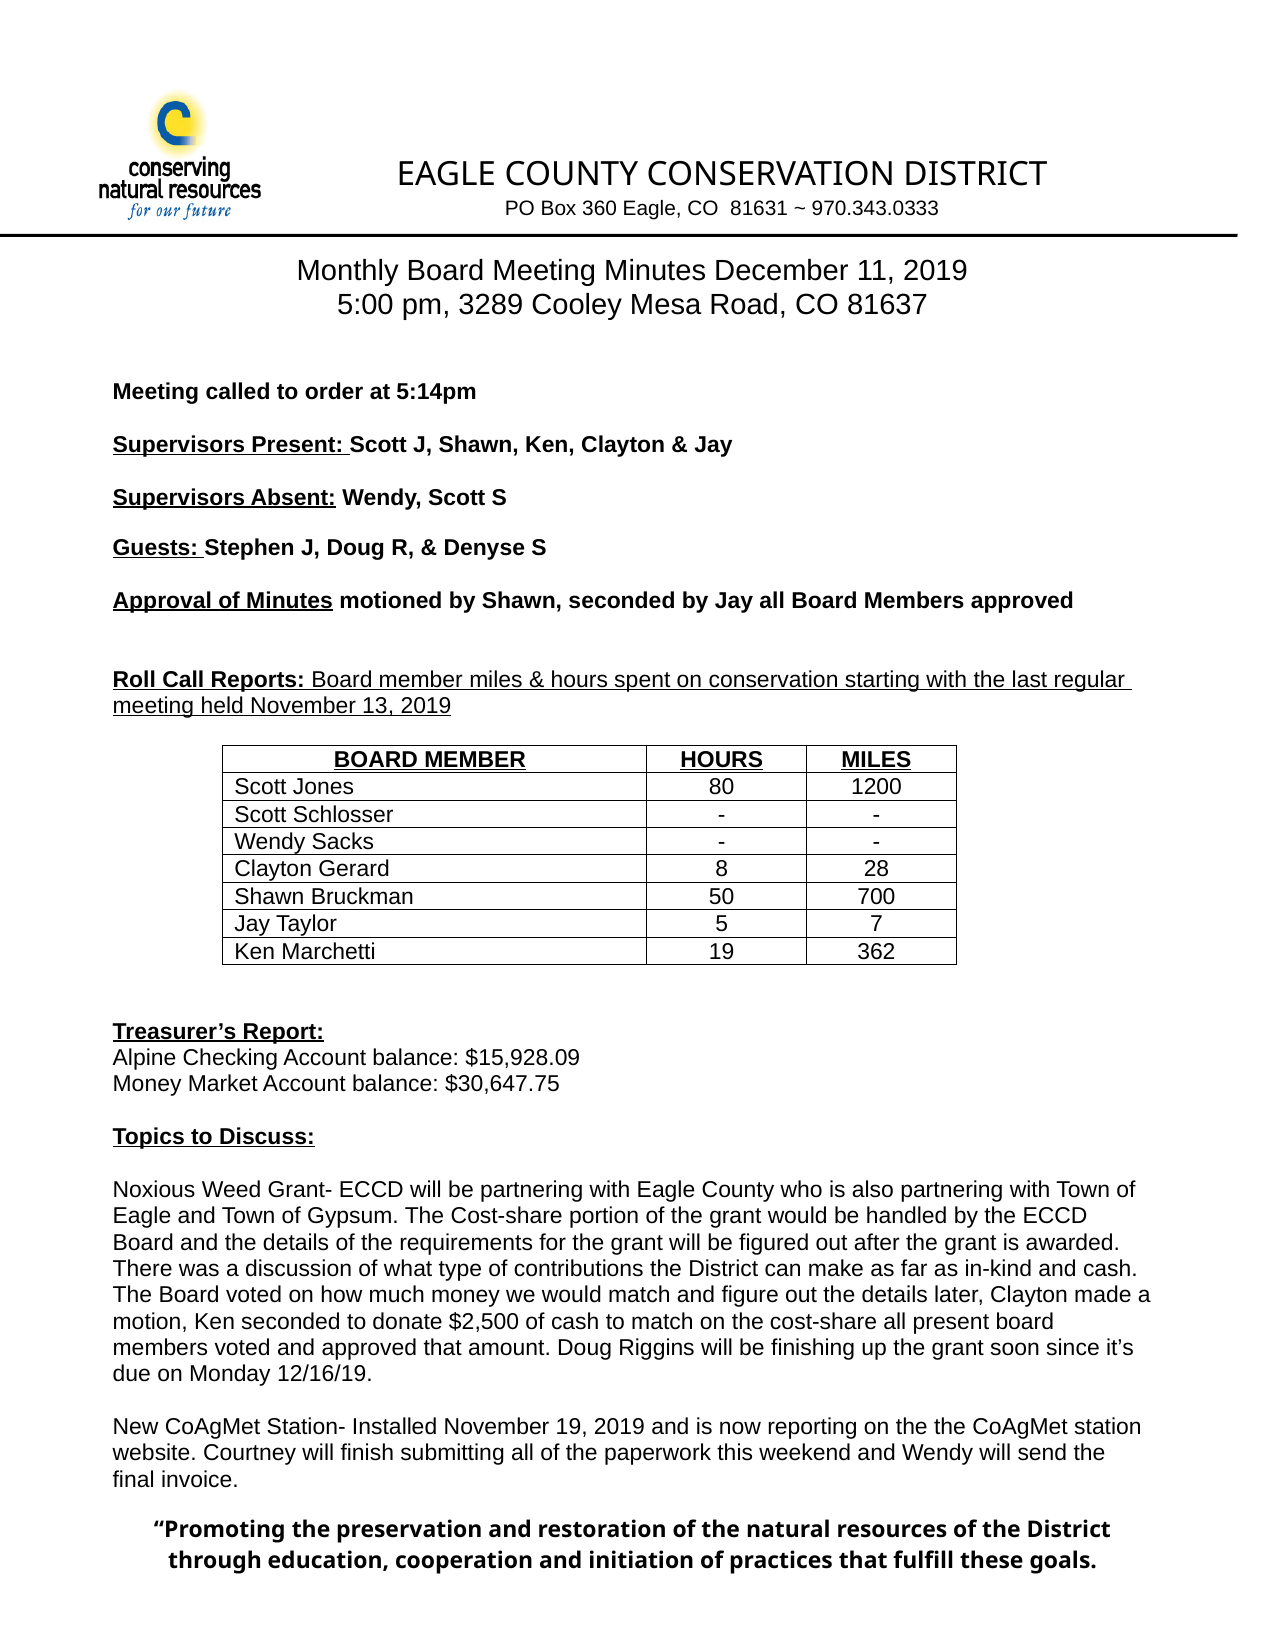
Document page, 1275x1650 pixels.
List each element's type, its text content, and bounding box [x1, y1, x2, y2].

text Alpine Checking Account balance: $15,928.09 [112, 1044, 1153, 1070]
text Roll Call Reports: Board member miles & hours spent on conservation starting with the last regular meeting held November 13, 2019 [112, 666, 1153, 718]
table_cell 1200 [807, 773, 956, 799]
table_cell 362 [807, 938, 956, 964]
table_cell 19 [647, 938, 806, 964]
text Treasurer’s Report: [112, 1018, 1153, 1044]
text Topics to Discuss: [112, 1123, 1153, 1149]
table_cell 7 [807, 910, 956, 937]
text PO Box 360 Eagle, CO 81631 ~ 970.343.0333 [262, 195, 1162, 219]
text Noxious Weed Grant- ECCD will be partnering with Eagle County who is also partnering with Town of Eagle and Town of Gypsum. The Cost-share portion of the grant would be handled by the ECCD Board and the details of the requirements for the grant will be figured out after the grant is awarded. There was a discussion of what type of contributions the District can make as far as in-kind and cash. The Board voted on how much money we would match and figure out the details later, Clayton made a motion, Ken seconded to donate $2,500 of cash to match on the cost-share all present board members voted and approved that amount. Doug Riggins will be finishing up the grant soon since it’s due on Monday 12/16/19. [112, 1176, 1153, 1387]
text Supervisors Absent: Wendy, Scott S [112, 483, 1153, 510]
table_header MILES [807, 746, 956, 772]
picture [93, 75, 262, 222]
table_cell 50 [647, 883, 806, 909]
table_cell Wendy Sacks [223, 828, 646, 854]
text EAGLE COUNTY CONSERVATION DISTRICT [262, 150, 1162, 195]
text 5:00 pm, 3289 Cooley Mesa Road, CO 81637 [112, 287, 1153, 321]
table_cell Ken Marchetti [223, 938, 646, 964]
text Monthly Board Meeting Minutes December 11, 2019 [112, 253, 1153, 287]
table_cell Scott Jones [223, 773, 646, 799]
text Money Market Account balance: $30,647.75 [112, 1070, 1153, 1097]
text New CoAgMet Station- Installed November 19, 2019 and is now reporting on the the CoAgMet station website. Courtney will finish submitting all of the paperwork this weekend and Wendy will send the final invoice. [112, 1413, 1153, 1492]
table_cell 700 [807, 883, 956, 909]
table_cell - [647, 828, 806, 854]
table_cell Clayton Gerard [223, 855, 646, 882]
text Meeting called to order at 5:14pm [112, 378, 1153, 404]
table_cell Shawn Bruckman [223, 883, 646, 909]
table_cell 8 [647, 855, 806, 882]
table_cell - [807, 828, 956, 854]
table_cell 5 [647, 910, 806, 937]
table_cell - [807, 801, 956, 827]
text Approval of Minutes motioned by Shawn, seconded by Jay all Board Members approved [112, 587, 1153, 613]
table_header HOURS [647, 746, 806, 772]
table_cell 80 [647, 773, 806, 799]
table_cell - [647, 801, 806, 827]
text Guests: Stephen J, Doug R, & Denyse S [112, 534, 1153, 560]
table_header BOARD MEMBER [223, 746, 646, 772]
table_cell 28 [807, 855, 956, 882]
text Supervisors Present: Scott J, Shawn, Ken, Clayton & Jay [112, 431, 1153, 457]
table_cell Scott Schlosser [223, 801, 646, 827]
table_cell Jay Taylor [223, 910, 646, 937]
